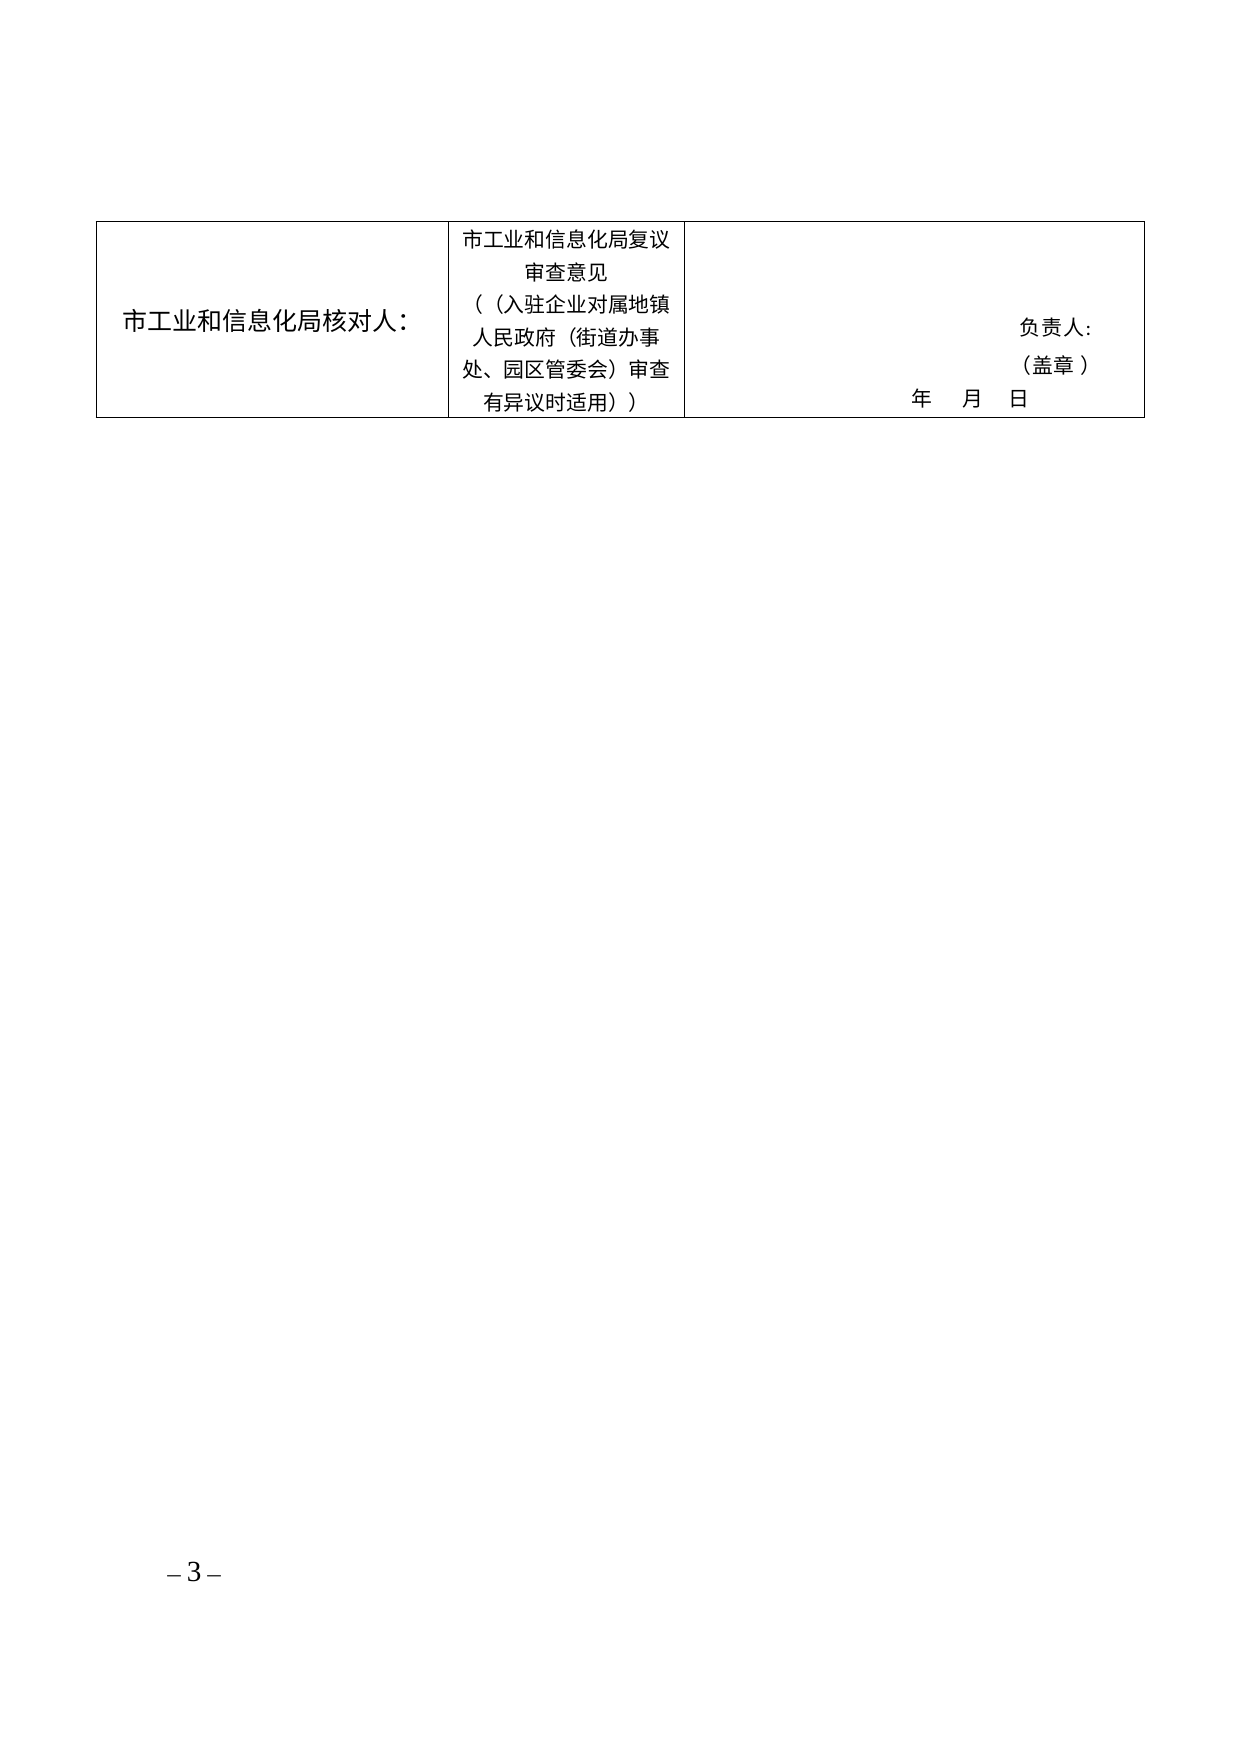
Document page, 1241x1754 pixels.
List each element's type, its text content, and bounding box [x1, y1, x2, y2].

table_cell 市工业和信息化局核对人： [97, 222, 448, 417]
table_cell 市工业和信息化局复议审查意见 （（入驻企业对属地镇人民政府（街道办事处、园区管委会）审查有异议时适用）） [449, 222, 684, 417]
table_cell 负责人: （盖章 ） 年 月 日 [685, 222, 1144, 417]
